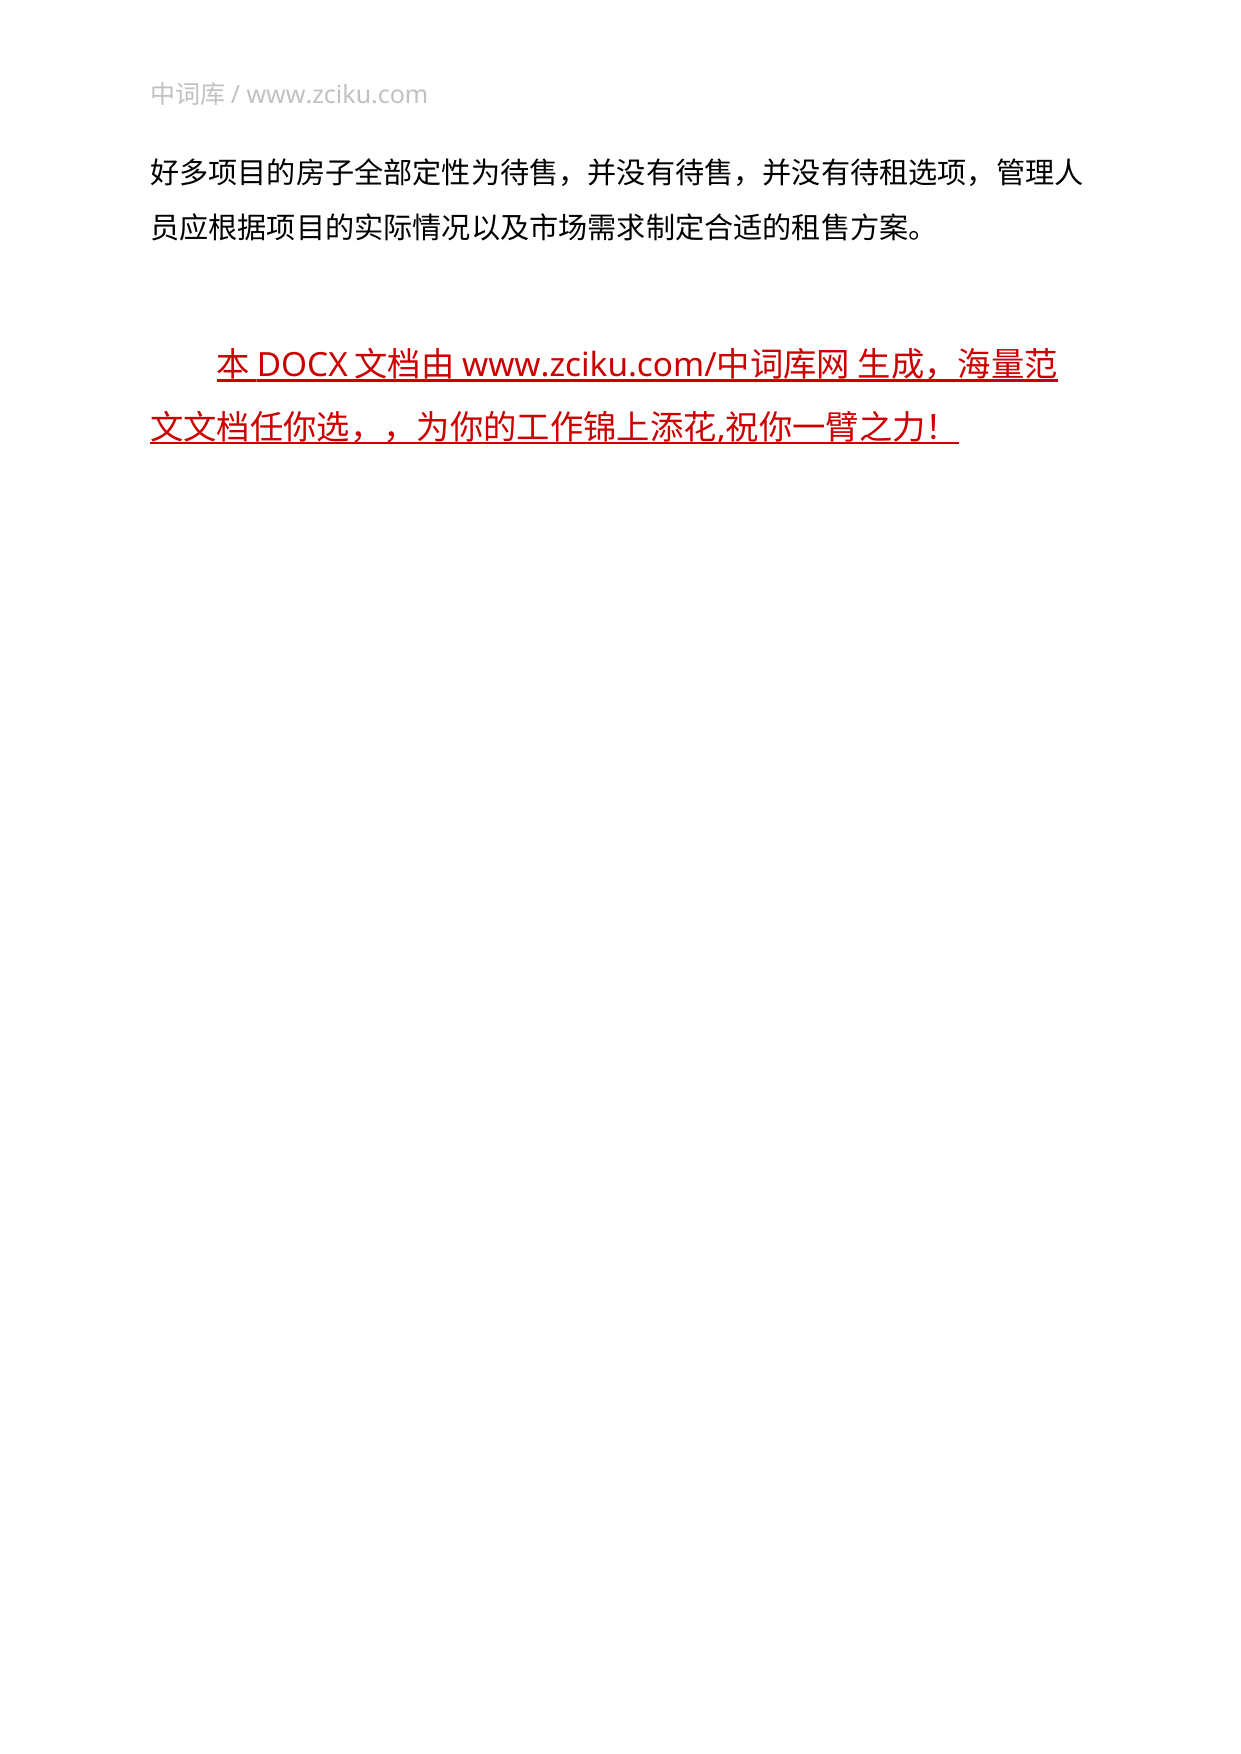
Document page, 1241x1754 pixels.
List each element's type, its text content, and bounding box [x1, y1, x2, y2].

text 本DOCX文档由 www.zciku.com/中词库网 生成，海量范文文档任你选，，为你的工作锦上添花,祝你一臂之力！ [150, 338, 1090, 449]
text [150, 150, 1090, 247]
